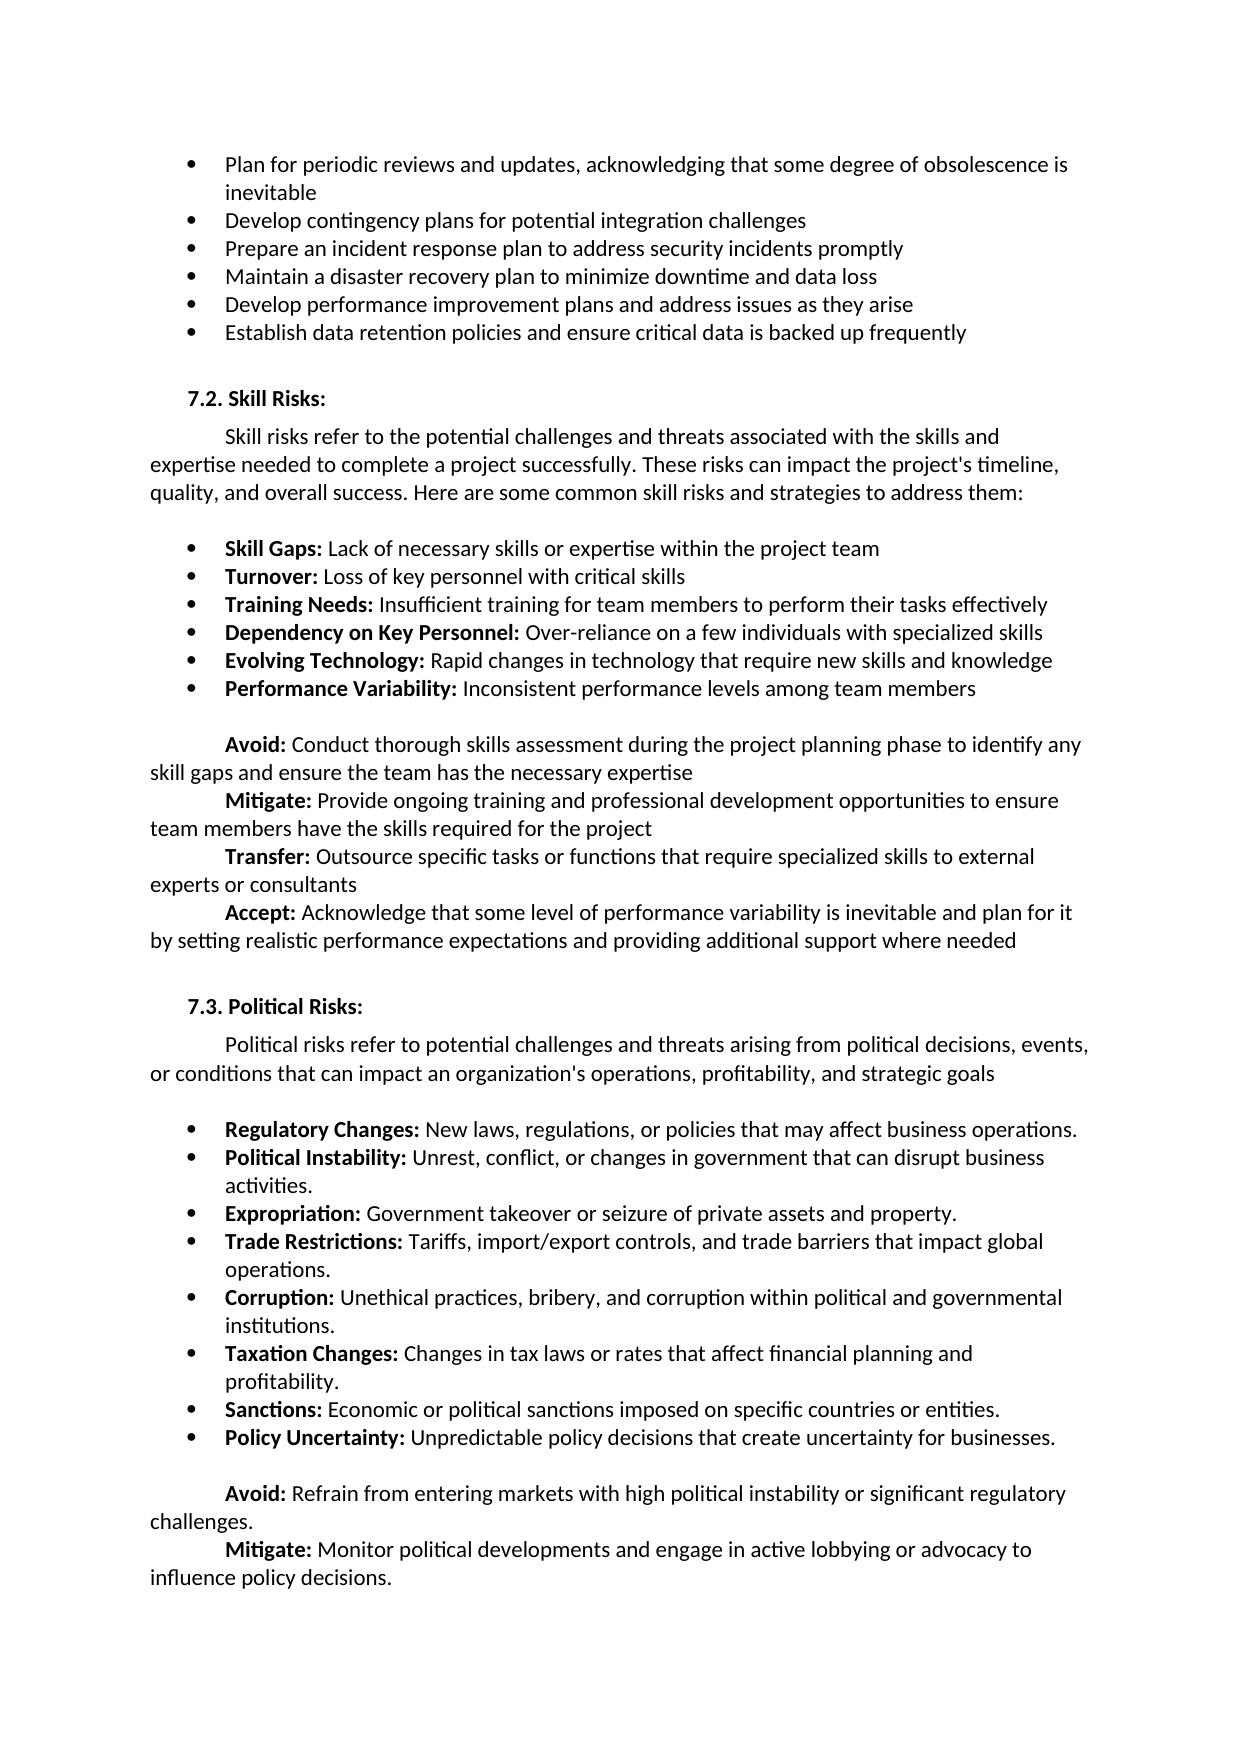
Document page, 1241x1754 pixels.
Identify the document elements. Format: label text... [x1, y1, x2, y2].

list Turnover: Loss of key personnel with critical skills [187, 562, 1090, 590]
list Political Instability: Unrest, conflict, or changes in government that can disrupt business activities. [187, 1143, 1090, 1199]
text Avoid: Conduct thorough skills assessment during the project planning phase to identify any skill gaps and ensure the team has the necessary expertise [150, 730, 1090, 786]
list Plan for periodic reviews and updates, acknowledging that some degree of obsolescence is inevitable [187, 150, 1090, 206]
text Mitigate: Provide ongoing training and professional development opportunities to ensure team members have the skills required for the project [150, 786, 1090, 842]
list Sanctions: Economic or political sanctions imposed on specific countries or entities. [187, 1395, 1090, 1423]
list Dependency on Key Personnel: Over-reliance on a few individuals with specialized skills [187, 618, 1090, 646]
list Develop contingency plans for potential integration challenges [187, 206, 1090, 234]
text Avoid: Refrain from entering markets with high political instability or significant regulatory challenges. [150, 1479, 1090, 1535]
list Policy Uncertainty: Unpredictable policy decisions that create uncertainty for businesses. [187, 1423, 1090, 1451]
subtitle 7.3. Political Risks: [150, 992, 1090, 1020]
list Corruption: Unethical practices, bribery, and corruption within political and governmental institutions. [187, 1283, 1090, 1339]
list Develop performance improvement plans and address issues as they arise [187, 290, 1090, 318]
text Mitigate: Monitor political developments and engage in active lobbying or advocacy to influence policy decisions. [150, 1535, 1090, 1591]
text Skill risks refer to the potential challenges and threats associated with the skills and expertise needed to complete a project successfully. These risks can impact the project's timeline, quality, and overall success. Here are some common skill risks and strategies to address them: [150, 422, 1090, 506]
list Regulatory Changes: New laws, regulations, or policies that may affect business operations. [187, 1115, 1090, 1143]
list Training Needs: Insufficient training for team members to perform their tasks effectively [187, 590, 1090, 618]
list Evolving Technology: Rapid changes in technology that require new skills and knowledge [187, 646, 1090, 674]
list Establish data retention policies and ensure critical data is backed up frequently [187, 318, 1090, 346]
list Expropriation: Government takeover or seizure of private assets and property. [187, 1199, 1090, 1227]
list Maintain a disaster recovery plan to minimize downtime and data loss [187, 262, 1090, 290]
text Transfer: Outsource specific tasks or functions that require specialized skills to external experts or consultants [150, 842, 1090, 898]
list Performance Variability: Inconsistent performance levels among team members [187, 674, 1090, 702]
text Political risks refer to potential challenges and threats arising from political decisions, events, or conditions that can impact an organization's operations, profitability, and strategic goals [150, 1031, 1090, 1087]
list Taxation Changes: Changes in tax laws or rates that affect financial planning and profitability. [187, 1339, 1090, 1395]
list Skill Gaps: Lack of necessary skills or expertise within the project team [187, 534, 1090, 562]
list Trade Restrictions: Tariffs, import/export controls, and trade barriers that impact global operations. [187, 1227, 1090, 1283]
text Accept: Acknowledge that some level of performance variability is inevitable and plan for it by setting realistic performance expectations and providing additional support where needed [150, 898, 1090, 954]
list Prepare an incident response plan to address security incidents promptly [187, 234, 1090, 262]
subtitle 7.2. Skill Risks: [150, 384, 1090, 412]
